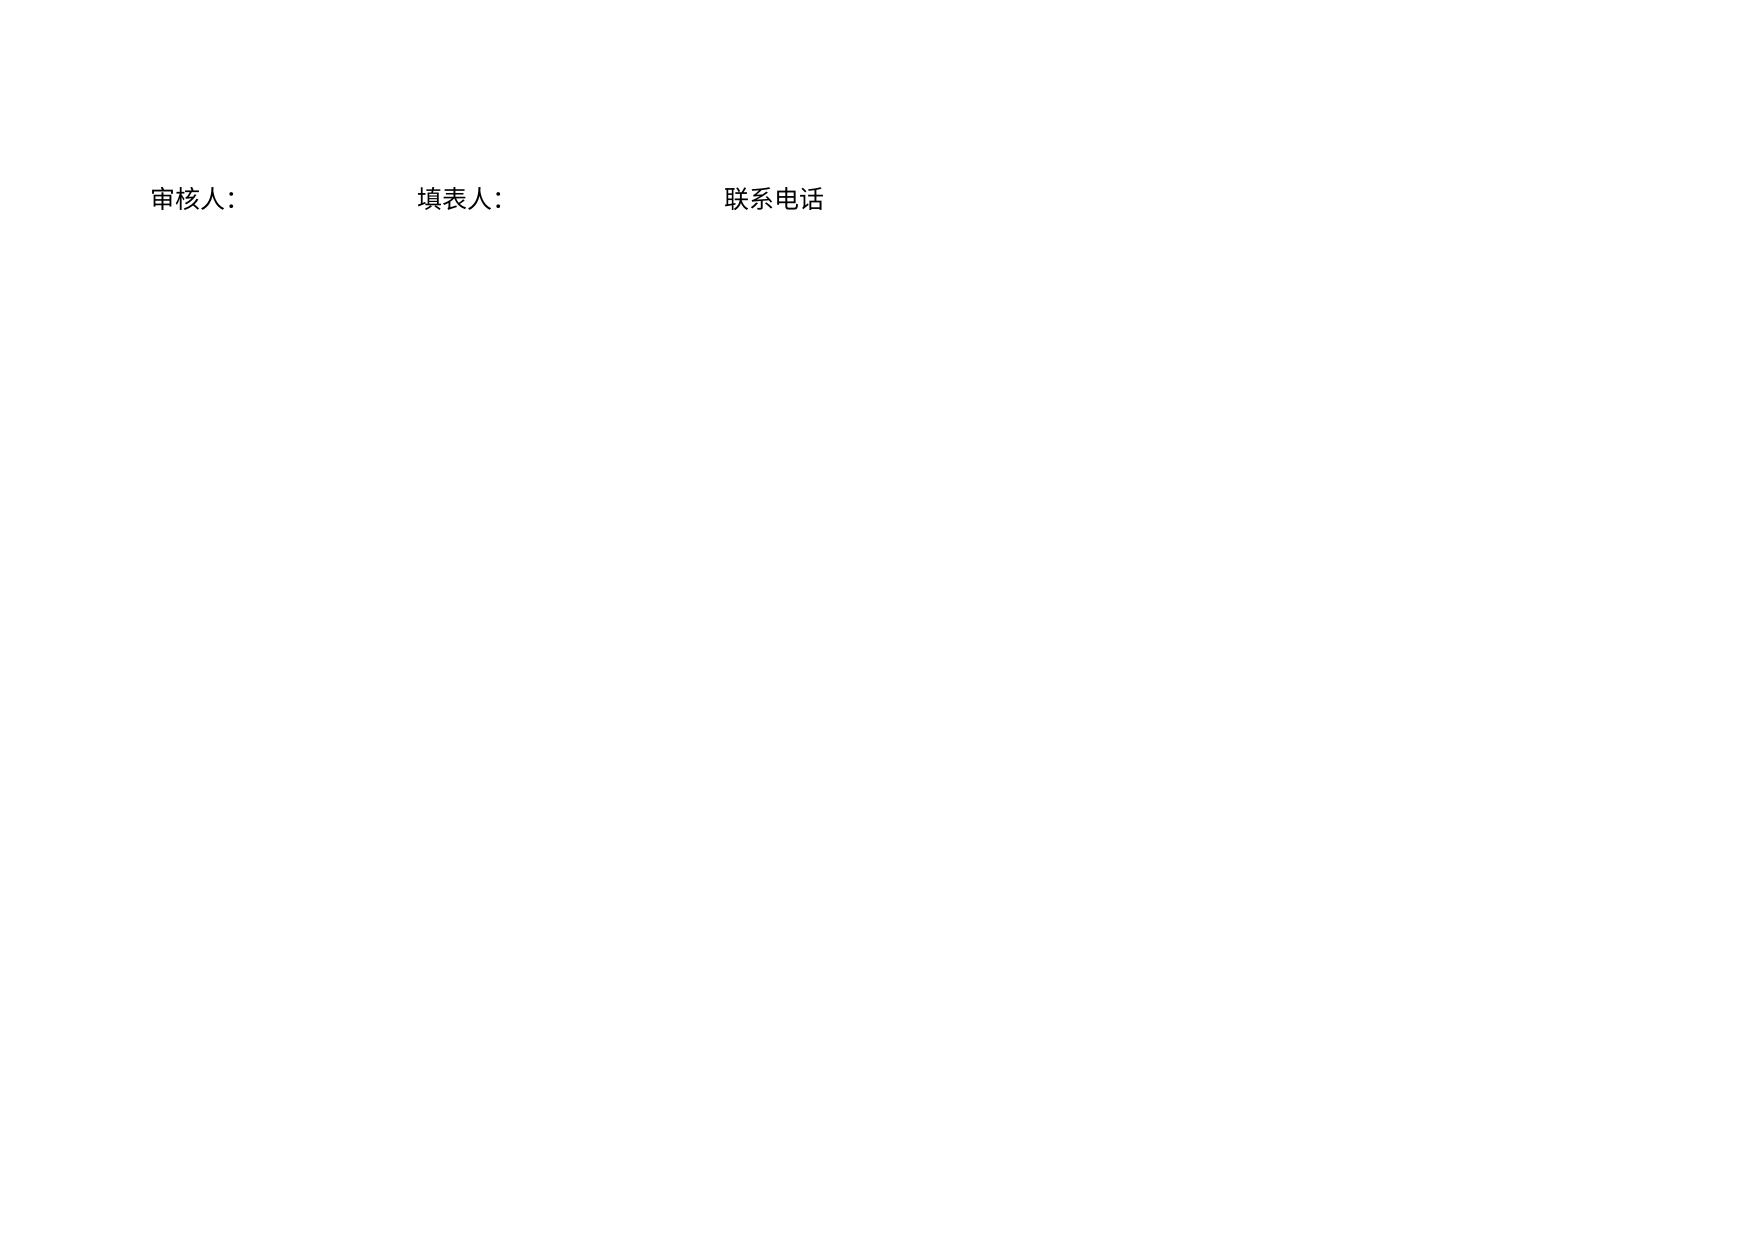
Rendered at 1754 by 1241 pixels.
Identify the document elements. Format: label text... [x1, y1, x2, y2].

text 审核人： 填表人： 联系电话 [150, 165, 1604, 230]
